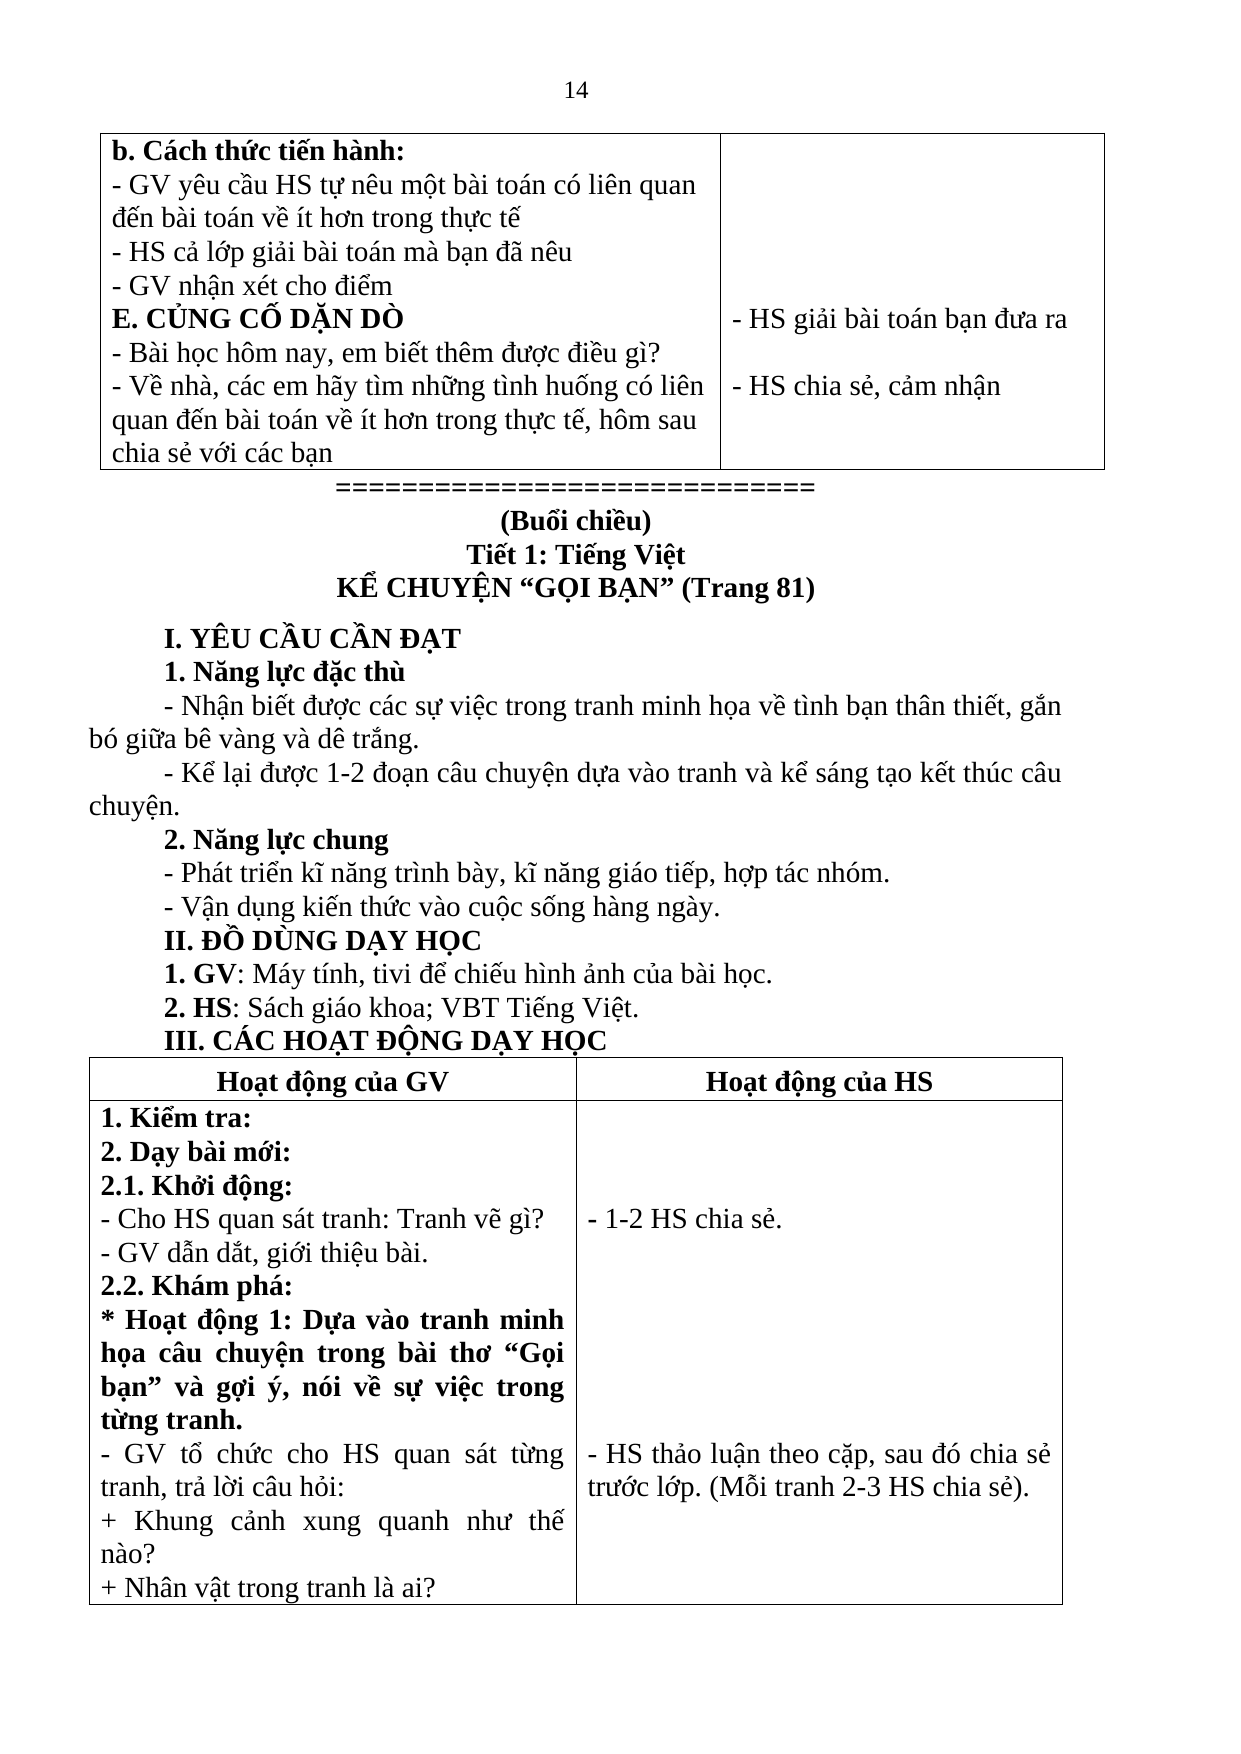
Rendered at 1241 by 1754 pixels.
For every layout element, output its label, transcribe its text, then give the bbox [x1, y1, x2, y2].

text 2. Năng lực chung [89, 822, 1063, 856]
text - Vận dụng kiến thức vào cuộc sống hàng ngày. [164, 889, 1063, 923]
text Tiết 1: Tiếng Việt [89, 537, 1063, 571]
table_header Hoạt động của GV [90, 1058, 576, 1099]
text (Buổi chiều) [89, 503, 1063, 537]
text - Kể lại được 1-2 đoạn câu chuyện dựa vào tranh và kể sáng tạo kết thúc câu chuyện. [89, 755, 1063, 822]
text 1. Năng lực đặc thù [89, 654, 1063, 688]
text KỂ CHUYỆN “GỌI BẠN” (Trang 81) [89, 571, 1063, 604]
text 1. GV: Máy tính, tivi để chiếu hình ảnh của bài học. [89, 956, 1063, 990]
text III. CÁC HOẠT ĐỘNG DẠY HỌC [89, 1023, 1063, 1057]
text II. ĐỒ DÙNG DẠY HỌC [89, 923, 1063, 956]
table_header Hoạt động của HS [577, 1058, 1062, 1099]
text 2. HS: Sách giáo khoa; VBT Tiếng Việt. [89, 990, 1063, 1023]
text I. YÊU CẦU CẦN ĐẠT [164, 621, 1063, 654]
text - Nhận biết được các sự việc trong tranh minh họa về tình bạn thân thiết, gắn bó giữa bê vàng và dê trắng. [89, 688, 1063, 755]
text ============================= [89, 470, 1063, 503]
text - Phát triển kĩ năng trình bày, kĩ năng giáo tiếp, hợp tác nhóm. [89, 856, 1063, 889]
